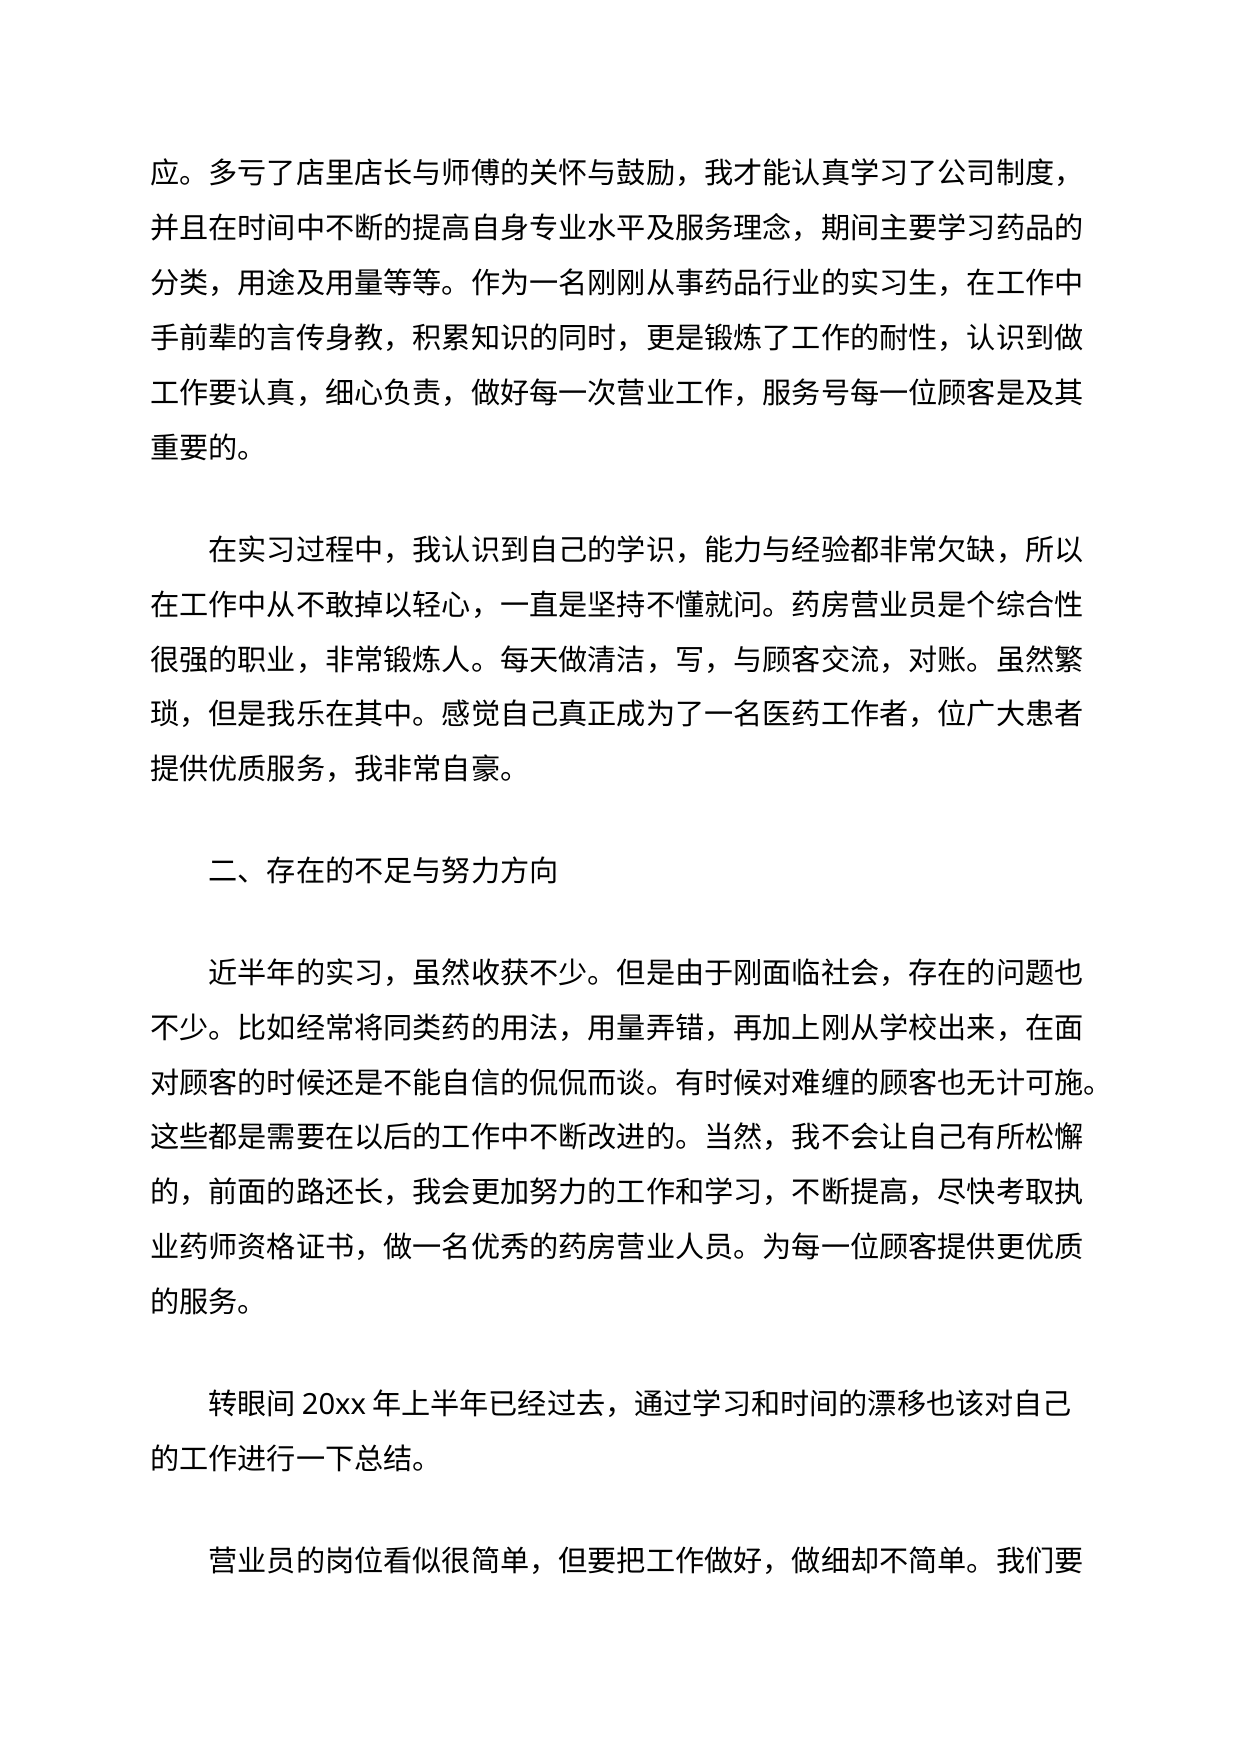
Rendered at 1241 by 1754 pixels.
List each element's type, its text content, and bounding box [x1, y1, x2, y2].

text 转眼间20xx年上半年已经过去，通过学习和时间的漂移也该对自己的工作进行一下总结。 [150, 1381, 1090, 1478]
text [150, 1537, 1090, 1579]
text 二、存在的不足与努力方向 [150, 848, 1090, 890]
text 近半年的实习，虽然收获不少。但是由于刚面临社会，存在的问题也不少。比如经常将同类药的用法，用量弄错，再加上刚从学校出来，在面对顾客的时候还是不能自信的侃侃而谈。有时候对难缠的顾客也无计可施。这些都是需要在以后的工作中不断改进的。当然，我不会让自己有所松懈的，前面的路还长，我会更加努力的工作和学习，不断提高，尽快考取执业药师资格证书，做一名优秀的药房营业人员。为每一位顾客提供更优质的服务。 [150, 949, 1090, 1321]
text 在实习过程中，我认识到自己的学识，能力与经验都非常欠缺，所以在工作中从不敢掉以轻心，一直是坚持不懂就问。药房营业员是个综合性很强的职业，非常锻炼人。每天做清洁，写，与顾客交流，对账。虽然繁琐，但是我乐在其中。感觉自己真正成为了一名医药工作者，位广大患者提供优质服务，我非常自豪。 [150, 526, 1090, 788]
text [150, 150, 1090, 467]
